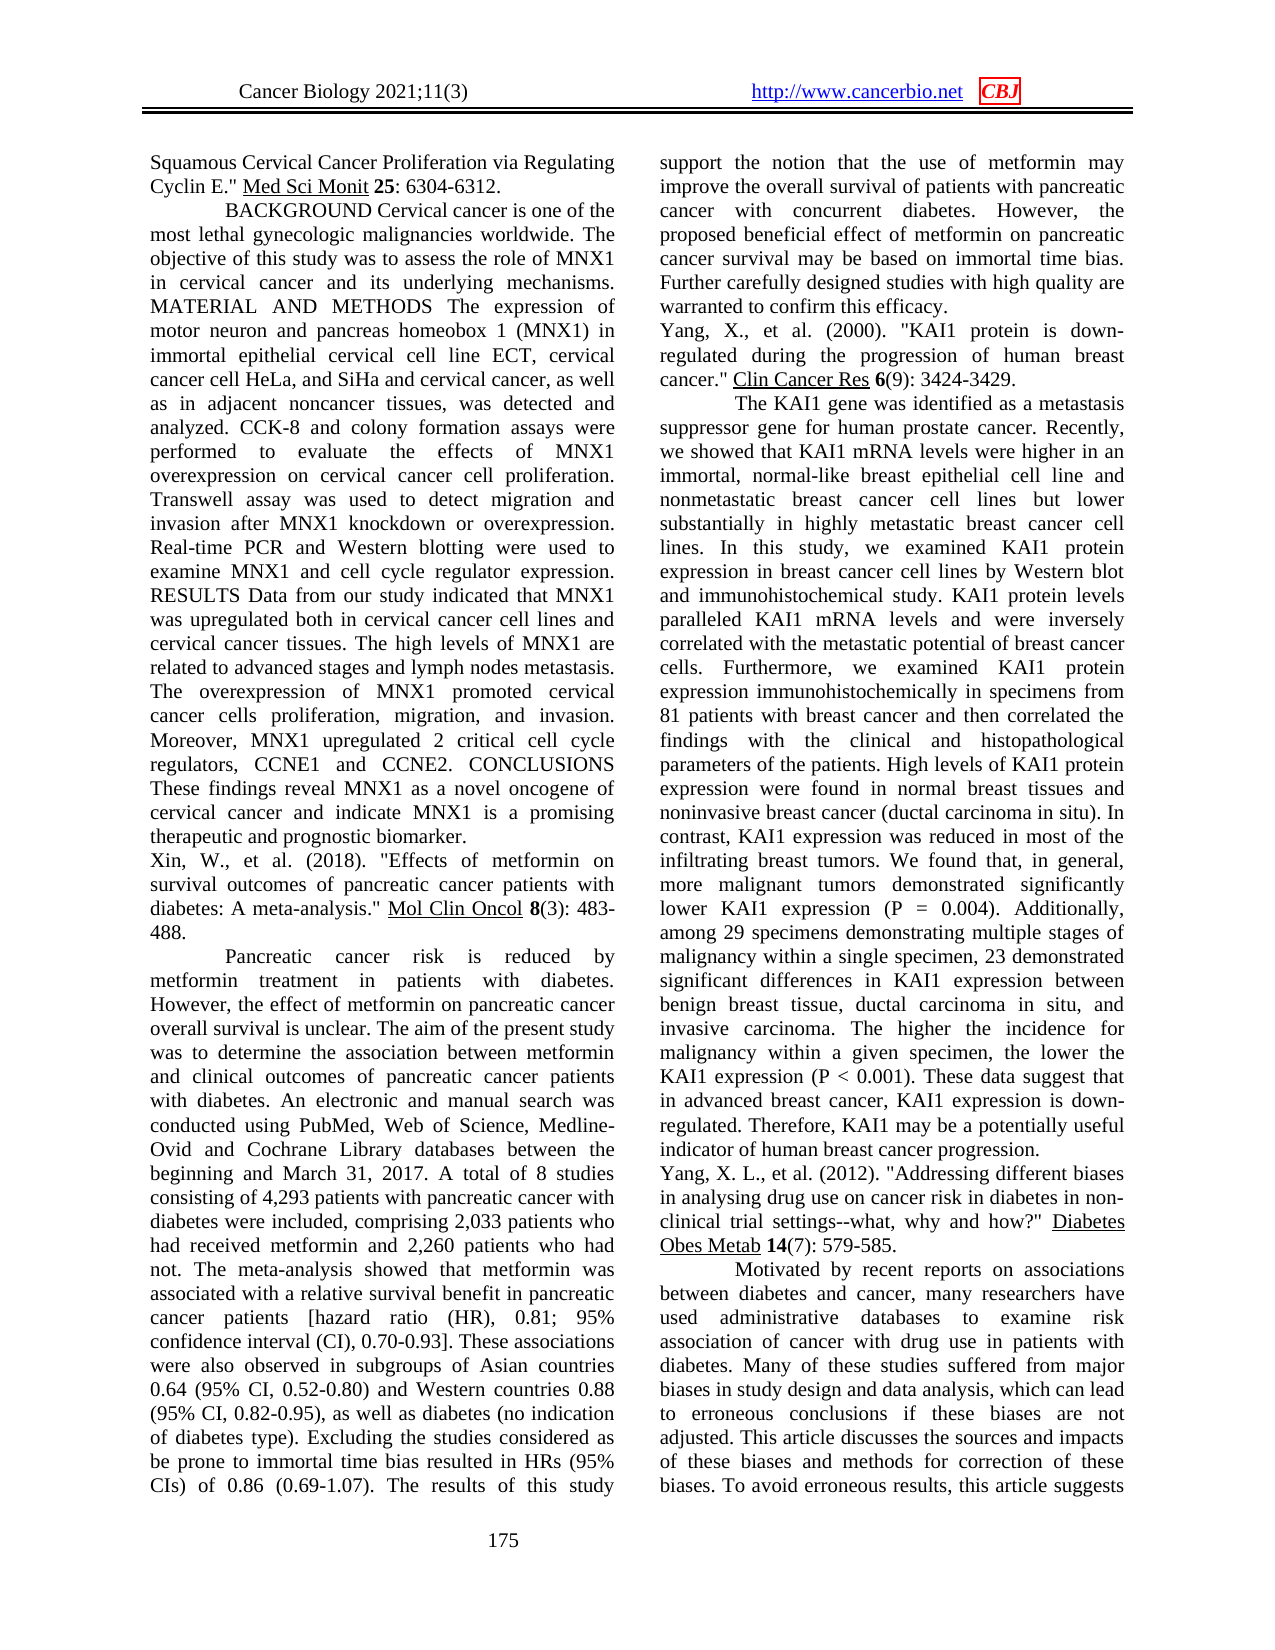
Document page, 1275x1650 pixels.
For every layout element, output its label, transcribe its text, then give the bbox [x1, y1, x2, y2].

text Pancreatic cancer risk is reduced by metformin treatment in patients with diabetes. However, the effect of metformin on pancreatic cancer overall survival is unclear. The aim of the present study was to determine the association between metformin and clinical outcomes of pancreatic cancer patients with diabetes. An electronic and manual search was conducted using PubMed, Web of Science, Medline-Ovid and Cochrane Library databases between the beginning and March 31, 2017. A total of 8 studies consisting of 4,293 patients with pancreatic cancer with diabetes were included, comprising 2,033 patients who had received metformin and 2,260 patients who had not. The meta-analysis showed that metformin was associated with a relative survival benefit in pancreatic cancer patients [hazard ratio (HR), 0.81; 95% confidence interval (CI), 0.70-0.93]. These associations were also observed in subgroups of Asian countries 0.64 (95% CI, 0.52-0.80) and Western countries 0.88 (95% CI, 0.82-0.95), as well as diabetes (no indication of diabetes type). Excluding the studies considered as be prone to immortal time bias resulted in HRs (95% CIs) of 0.86 (0.69-1.07). The results of this study support the notion that the use of metformin may improve the overall survival of patients with pancreatic cancer with concurrent diabetes. However, the proposed beneficial effect of metformin on pancreatic cancer survival may be based on immortal time bias. Further carefully designed studies with high quality are warranted to confirm this efficacy. [150, 944, 615, 1497]
text Yang, X., et al. (2000). "KAI1 protein is down-regulated during the progression of human breast cancer." Clin Cancer Res 6(9): 3424-3429. [659, 318, 1125, 391]
text BACKGROUND Cervical cancer is one of the most lethal gynecologic malignancies worldwide. The objective of this study was to assess the role of MNX1 in cervical cancer and its underlying mechanisms. MATERIAL AND METHODS The expression of motor neuron and pancreas homeobox 1 (MNX1) in immortal epithelial cervical cell line ECT, cervical cancer cell HeLa, and SiHa and cervical cancer, as well as in adjacent noncancer tissues, was detected and analyzed. CCK-8 and colony formation assays were performed to evaluate the effects of MNX1 overexpression on cervical cancer cell proliferation. Transwell assay was used to detect migration and invasion after MNX1 knockdown or overexpression. Real-time PCR and Western blotting were used to examine MNX1 and cell cycle regulator expression. RESULTS Data from our study indicated that MNX1 was upregulated both in cervical cancer cell lines and cervical cancer tissues. The high levels of MNX1 are related to advanced stages and lymph nodes metastasis. The overexpression of MNX1 promoted cervical cancer cells proliferation, migration, and invasion. Moreover, MNX1 upregulated 2 critical cell cycle regulators, CCNE1 and CCNE2. CONCLUSIONS These findings reveal MNX1 as a novel oncogene of cervical cancer and indicate MNX1 is a promising therapeutic and prognostic biomarker. [150, 198, 615, 848]
text Yang, X. L., et al. (2012). "Addressing different biases in analysing drug use on cancer risk in diabetes in non-clinical trial settings--what, why and how?" Diabetes Obes Metab 14(7): 579-585. [659, 1161, 1125, 1257]
text Xin, W., et al. (2018). "Effects of metformin on survival outcomes of pancreatic cancer patients with diabetes: A meta-analysis." Mol Clin Oncol 8(3): 483-488. [150, 848, 615, 944]
text The KAI1 gene was identified as a metastasis suppressor gene for human prostate cancer. Recently, we showed that KAI1 mRNA levels were higher in an immortal, normal-like breast epithelial cell line and nonmetastatic breast cancer cell lines but lower substantially in highly metastatic breast cancer cell lines. In this study, we examined KAI1 protein expression in breast cancer cell lines by Western blot and immunohistochemical study. KAI1 protein levels paralleled KAI1 mRNA levels and were inversely correlated with the metastatic potential of breast cancer cells. Furthermore, we examined KAI1 protein expression immunohistochemically in specimens from 81 patients with breast cancer and then correlated the findings with the clinical and histopathological parameters of the patients. High levels of KAI1 protein expression were found in normal breast tissues and noninvasive breast cancer (ductal carcinoma in situ). In contrast, KAI1 expression was reduced in most of the infiltrating breast tumors. We found that, in general, more malignant tumors demonstrated significantly lower KAI1 expression (P = 0.004). Additionally, among 29 specimens demonstrating multiple stages of malignancy within a single specimen, 23 demonstrated significant differences in KAI1 expression between benign breast tissue, ductal carcinoma in situ, and invasive carcinoma. The higher the incidence for malignancy within a given specimen, the lower the KAI1 expression (P < 0.001). These data suggest that in advanced breast cancer, KAI1 expression is down-regulated. Therefore, KAI1 may be a potentially useful indicator of human breast cancer progression. [659, 391, 1125, 1161]
